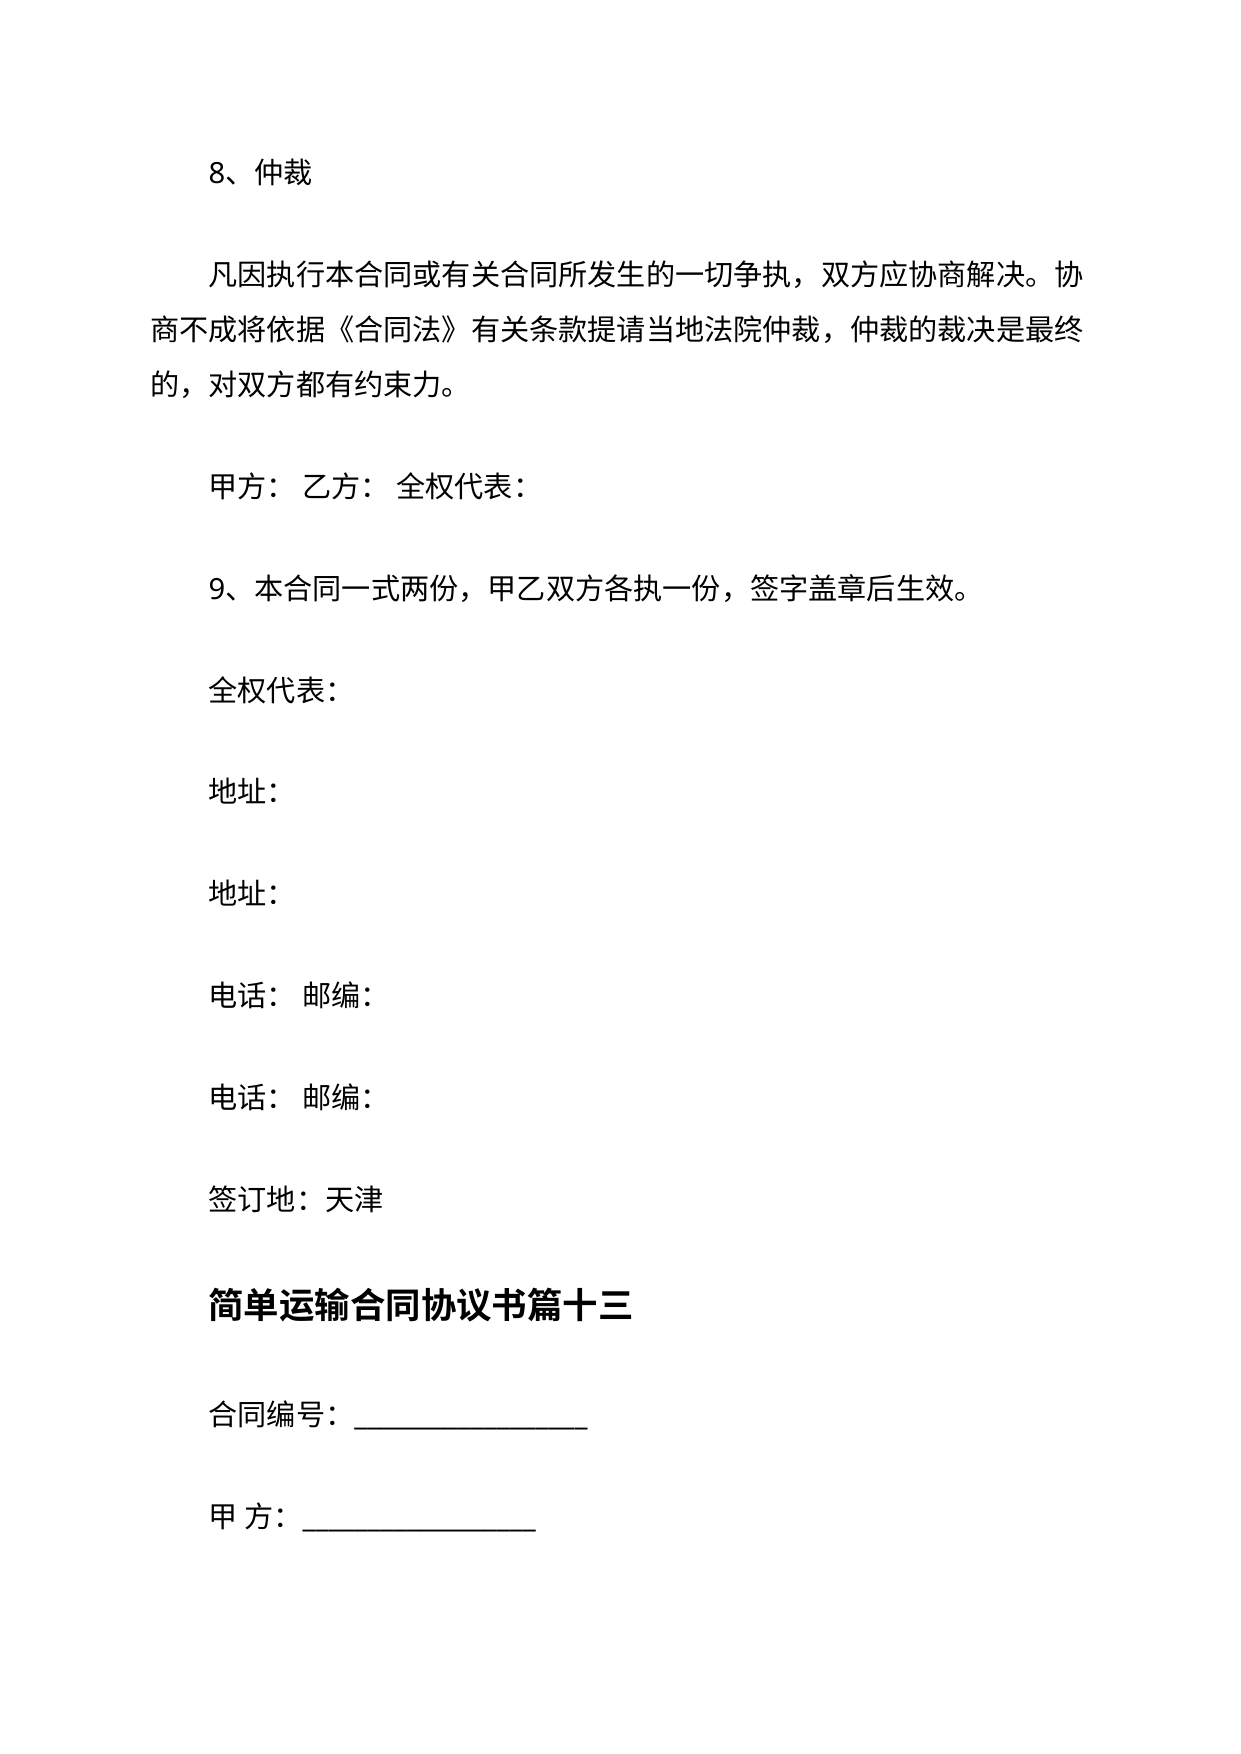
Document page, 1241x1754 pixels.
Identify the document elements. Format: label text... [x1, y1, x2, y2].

text 电话： 邮编： [150, 973, 1090, 1015]
text 全权代表： [150, 667, 1090, 709]
text 合同编号：__________________ [150, 1391, 1090, 1434]
text 地址： [150, 769, 1090, 811]
text 签订地：天津 [150, 1176, 1090, 1218]
text 甲方： 乙方： 全权代表： [150, 463, 1090, 506]
text 简单运输合同协议书篇十三 [150, 1278, 1090, 1329]
text 甲 方：__________________ [150, 1493, 1090, 1536]
text 8、仲裁 [150, 150, 1090, 192]
text 9、本合同一式两份，甲乙双方各执一份，签字盖章后生效。 [150, 565, 1090, 608]
text 凡因执行本合同或有关合同所发生的一切争执，双方应协商解决。协商不成将依据《合同法》有关条款提请当地法院仲裁，仲裁的裁决是最终的，对双方都有约束力。 [150, 252, 1090, 404]
text 地址： [150, 871, 1090, 913]
text 电话： 邮编： [150, 1074, 1090, 1117]
